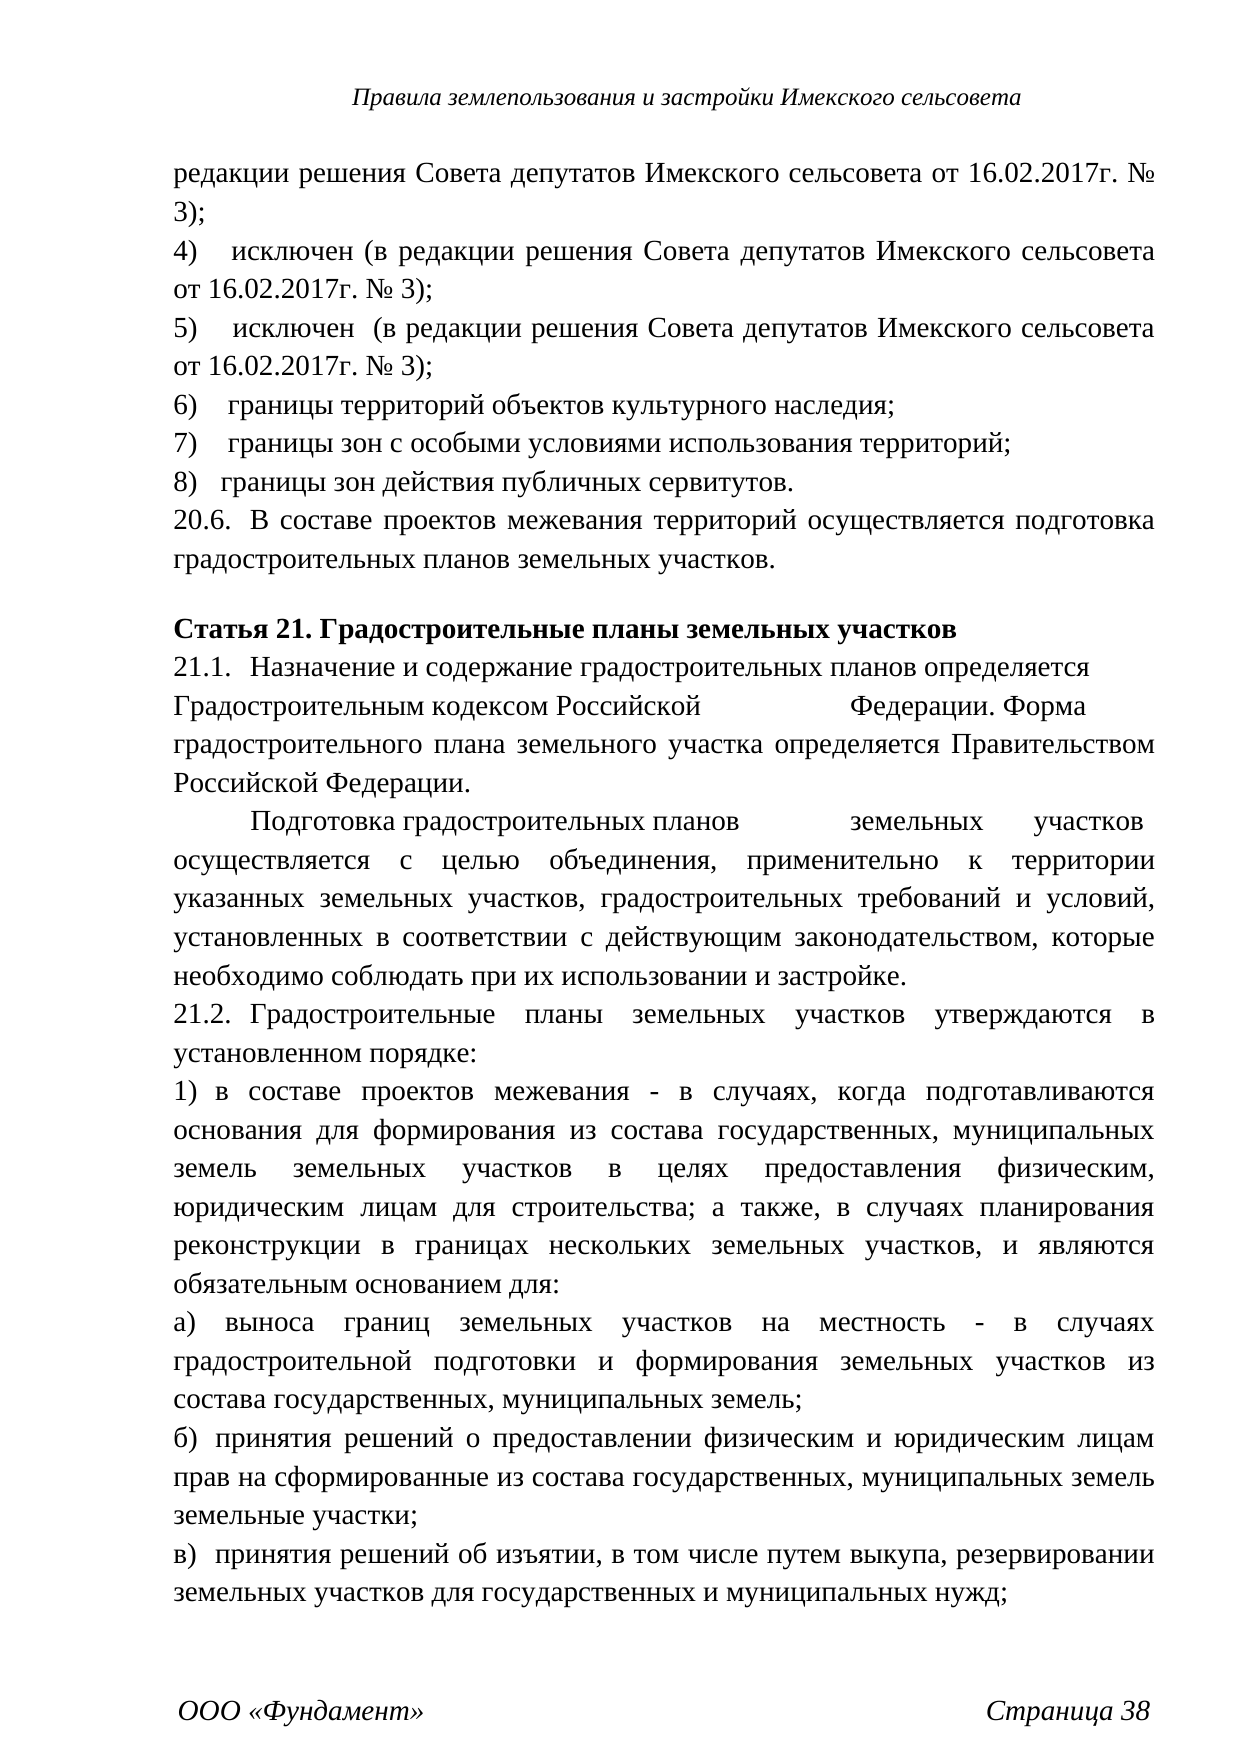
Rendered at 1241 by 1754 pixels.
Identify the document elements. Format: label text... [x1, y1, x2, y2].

list В составе проектов межевания территорий осуществляется подготовка градостроительных планов земельных участков. [173, 499, 1156, 576]
text б) принятия решений о предоставлении физическим и юридическим лицам прав на сформированные из состава государственных, муниципальных земель земельные участки; [173, 1417, 1156, 1532]
list исключен (в редакции решения Совета депутатов Имекского сельсовета от 16.02.2017г. № 3); [173, 306, 1156, 383]
list в составе проектов межевания - в случаях, когда подготавливаются основания для формирования из состава государственных, муниципальных земель земельных участков в целях предоставления физическим, юридическим лицам для строительства; а также, в случаях планирования реконструкции в границах нескольких земельных участков, и являются обязательным основанием для: [173, 1070, 1156, 1301]
text Статья 21. Градостроительные планы земельных участков [173, 607, 1156, 646]
list Градостроительные планы земельных участков утверждаются в установленном порядке: [173, 993, 1156, 1070]
text а) выноса границ земельных участков на местность - в случаях градостроительной подготовки и формирования земельных участков из состава государственных, муниципальных земель; [173, 1301, 1156, 1417]
text в) принятия решений об изъятии, в том числе путем выкупа, резервировании земельных участков для государственных и муниципальных нужд; [173, 1532, 1156, 1609]
text Градостроительным кодексом Российской Федерации. Форма [173, 684, 1156, 723]
text Подготовка градостроительных планов земельных участков [250, 800, 1156, 838]
list границы зон с особыми условиями использования территорий; [173, 422, 1156, 460]
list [173, 152, 1156, 229]
text осуществляется с целью объединения, применительно к территории указанных земельных участков, градостроительных требований и условий, установленных в соответствии с действующим законодательством, которые необходимо соблюдать при их использовании и застройке. [173, 838, 1156, 993]
list границы территорий объектов культурного наследия; [173, 383, 1156, 422]
list исключен (в редакции решения Совета депутатов Имекского сельсовета от 16.02.2017г. № 3); [173, 229, 1156, 306]
list Назначение и содержание градостроительных планов определяется [173, 646, 1156, 684]
list границы зон действия публичных сервитутов. [173, 460, 1156, 499]
text градостроительного плана земельного участка определяется Правительством Российской Федерации. [173, 723, 1156, 800]
